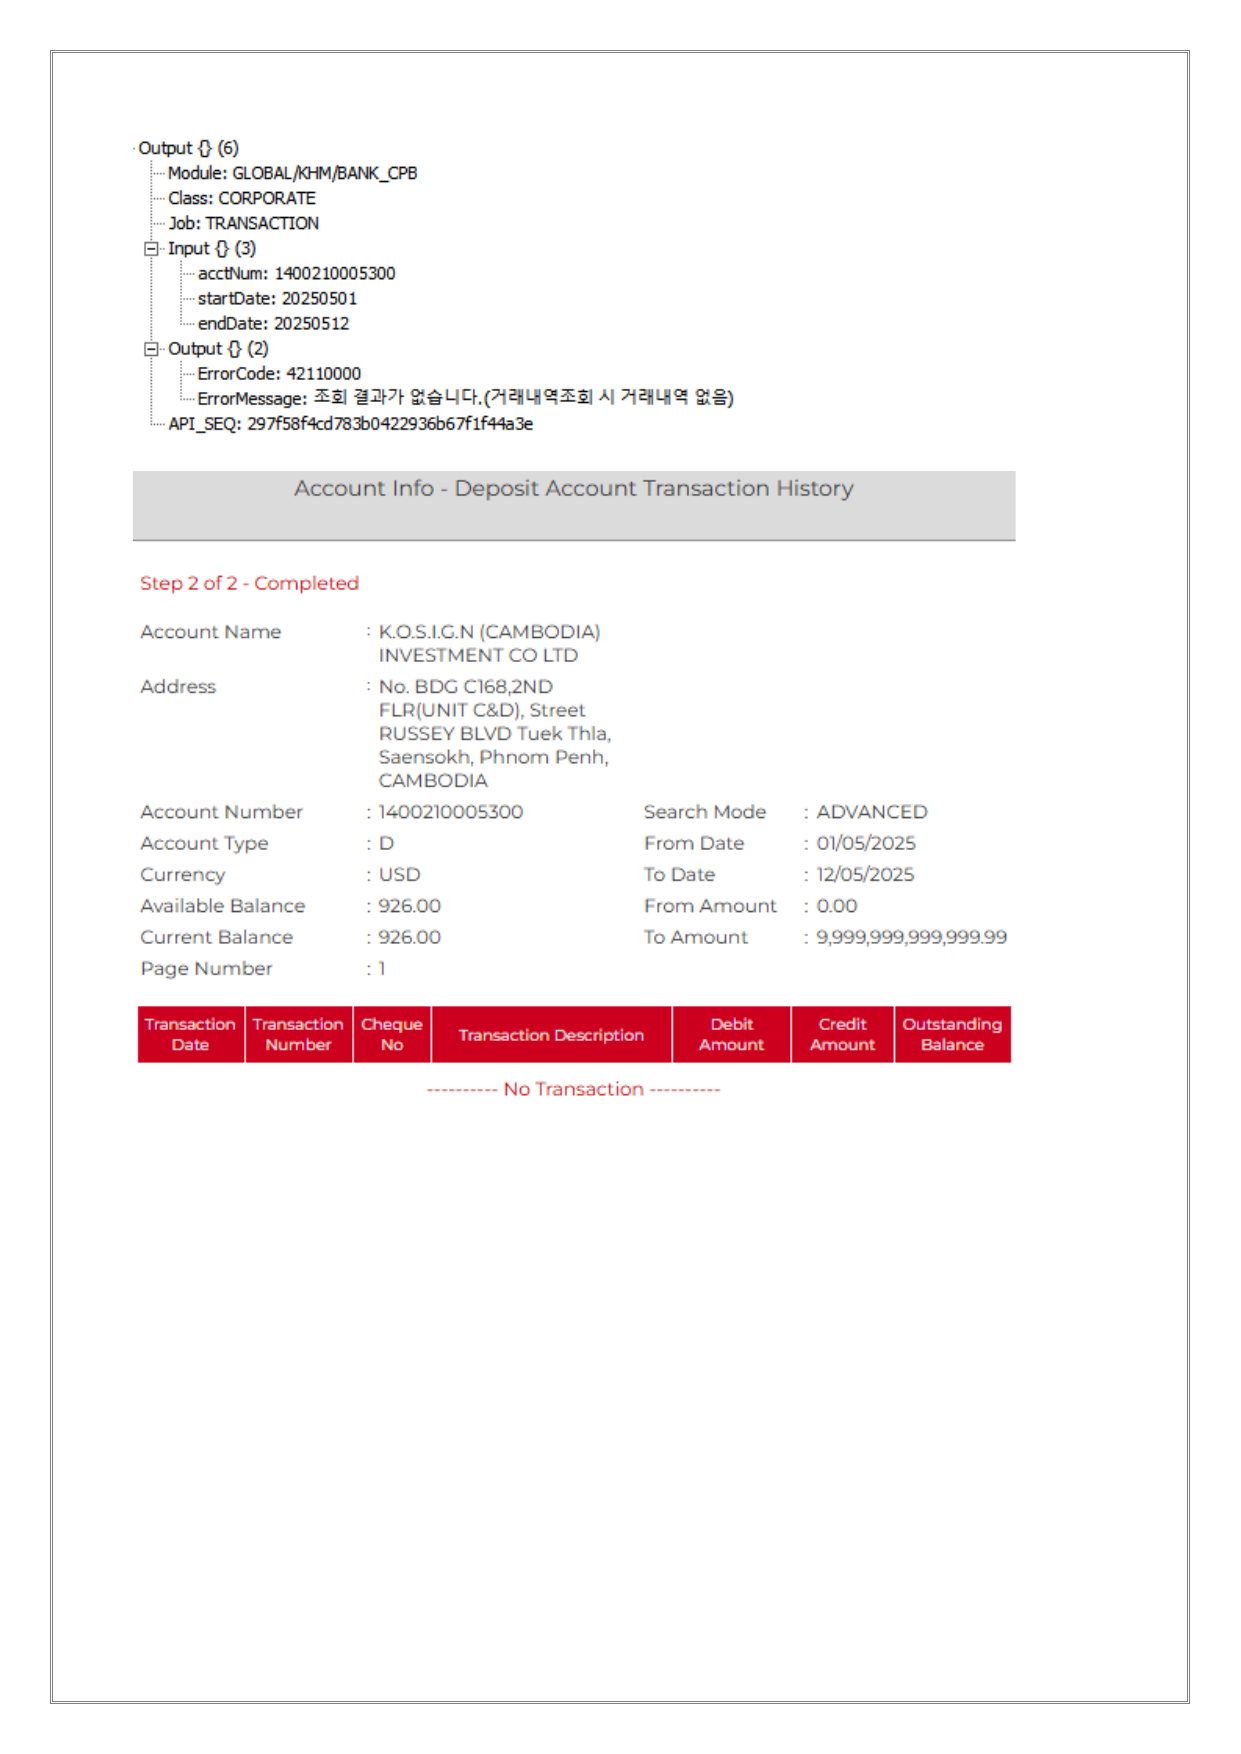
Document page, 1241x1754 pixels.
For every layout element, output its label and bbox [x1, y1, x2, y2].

picture [132, 471, 1016, 1124]
picture [132, 134, 749, 438]
